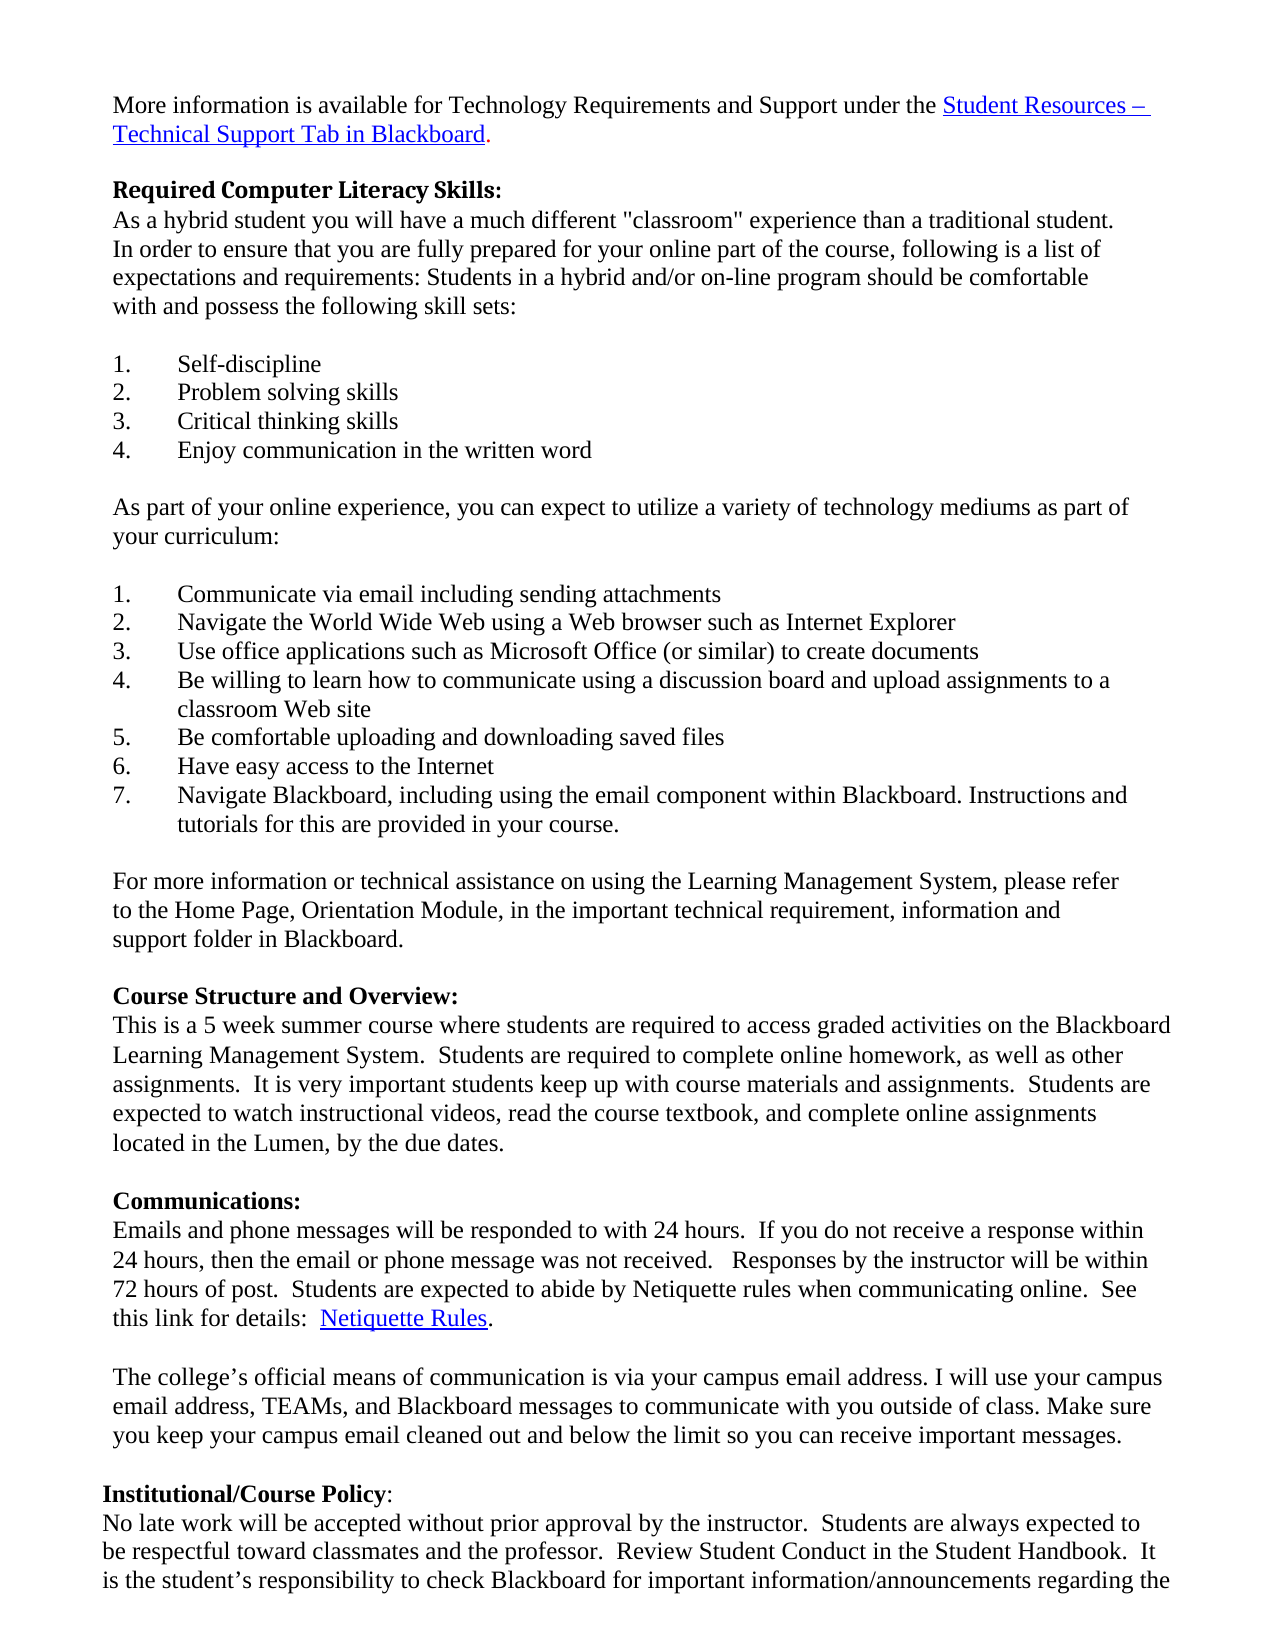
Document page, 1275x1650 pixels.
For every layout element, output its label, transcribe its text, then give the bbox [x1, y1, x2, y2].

text 7. Navigate Blackboard, including using the email component within Blackboard. Instructions and tutorials for this are provided in your course. [112, 780, 1137, 837]
subtitle More information is available for Technology Requirements and Support under the Student Resources – Technical Support Tab in Blackboard. [112, 90, 1173, 147]
text Institutional/Course Policy: No late work will be accepted without prior approval by the instructor. Students are always expected to be respectful toward classmates and the professor. Review Student Conduct in the Student Handbook. It is the student’s responsibility to check Blackboard for important information/announcements regarding the [102, 1479, 1173, 1594]
text 6. Have easy access to the Internet [112, 751, 1137, 780]
text As a hybrid student you will have a much different "classroom" experience than a traditional student. In order to ensure that you are fully prepared for your online part of the course, following is a list of expectations and requirements: Students in a hybrid and/or on-line program should be comfortable with and possess the following skill sets: [112, 205, 1137, 320]
subtitle Communications: [112, 1186, 1173, 1215]
text 3. Use office applications such as Microsoft Office (or similar) to create documents [112, 636, 1137, 665]
subtitle Course Structure and Overview: This is a 5 week summer course where students are required to access graded activities on the Blackboard Learning Management System. Students are required to complete online homework, as well as other assignments. It is very important students keep up with course materials and assignments. Students are expected to watch instructional videos, read the course textbook, and complete online assignments located in the Lumen, by the due dates. [112, 981, 1173, 1157]
text As part of your online experience, you can expect to utilize a variety of technology mediums as part of your curriculum: [112, 492, 1137, 550]
text 1. Communicate via email including sending attachments [112, 579, 1137, 607]
text 4. Enjoy communication in the written word [112, 435, 1137, 464]
text 5. Be comfortable uploading and downloading saved files [112, 722, 1137, 751]
text 1. Self-discipline [112, 349, 1137, 377]
text 4. Be willing to learn how to communicate using a discussion board and upload assignments to a classroom Web site [112, 665, 1137, 722]
text 2. Navigate the World Wide Web using a Web browser such as Internet Explorer [112, 607, 1137, 636]
subtitle Emails and phone messages will be responded to with 24 hours. If you do not receive a response within 24 hours, then the email or phone message was not received. Responses by the instructor will be within 72 hours of post. Students are expected to abide by Netiquette rules when communicating online. See this link for details: Netiquette Rules. [112, 1215, 1173, 1332]
text 3. Critical thinking skills [112, 406, 1137, 435]
text For more information or technical assistance on using the Learning Management System, please refer to the Home Page, Orientation Module, in the important technical requirement, information and support folder in Blackboard. [112, 866, 1137, 952]
subtitle Required Computer Literacy Skills: [112, 176, 1173, 205]
subtitle The college’s official means of communication is via your campus email address. I will use your campus email address, TEAMs, and Blackboard messages to communicate with you outside of class. Make sure you keep your campus email cleaned out and below the limit so you can receive important messages. [112, 1362, 1173, 1449]
text 2. Problem solving skills [112, 377, 1137, 406]
